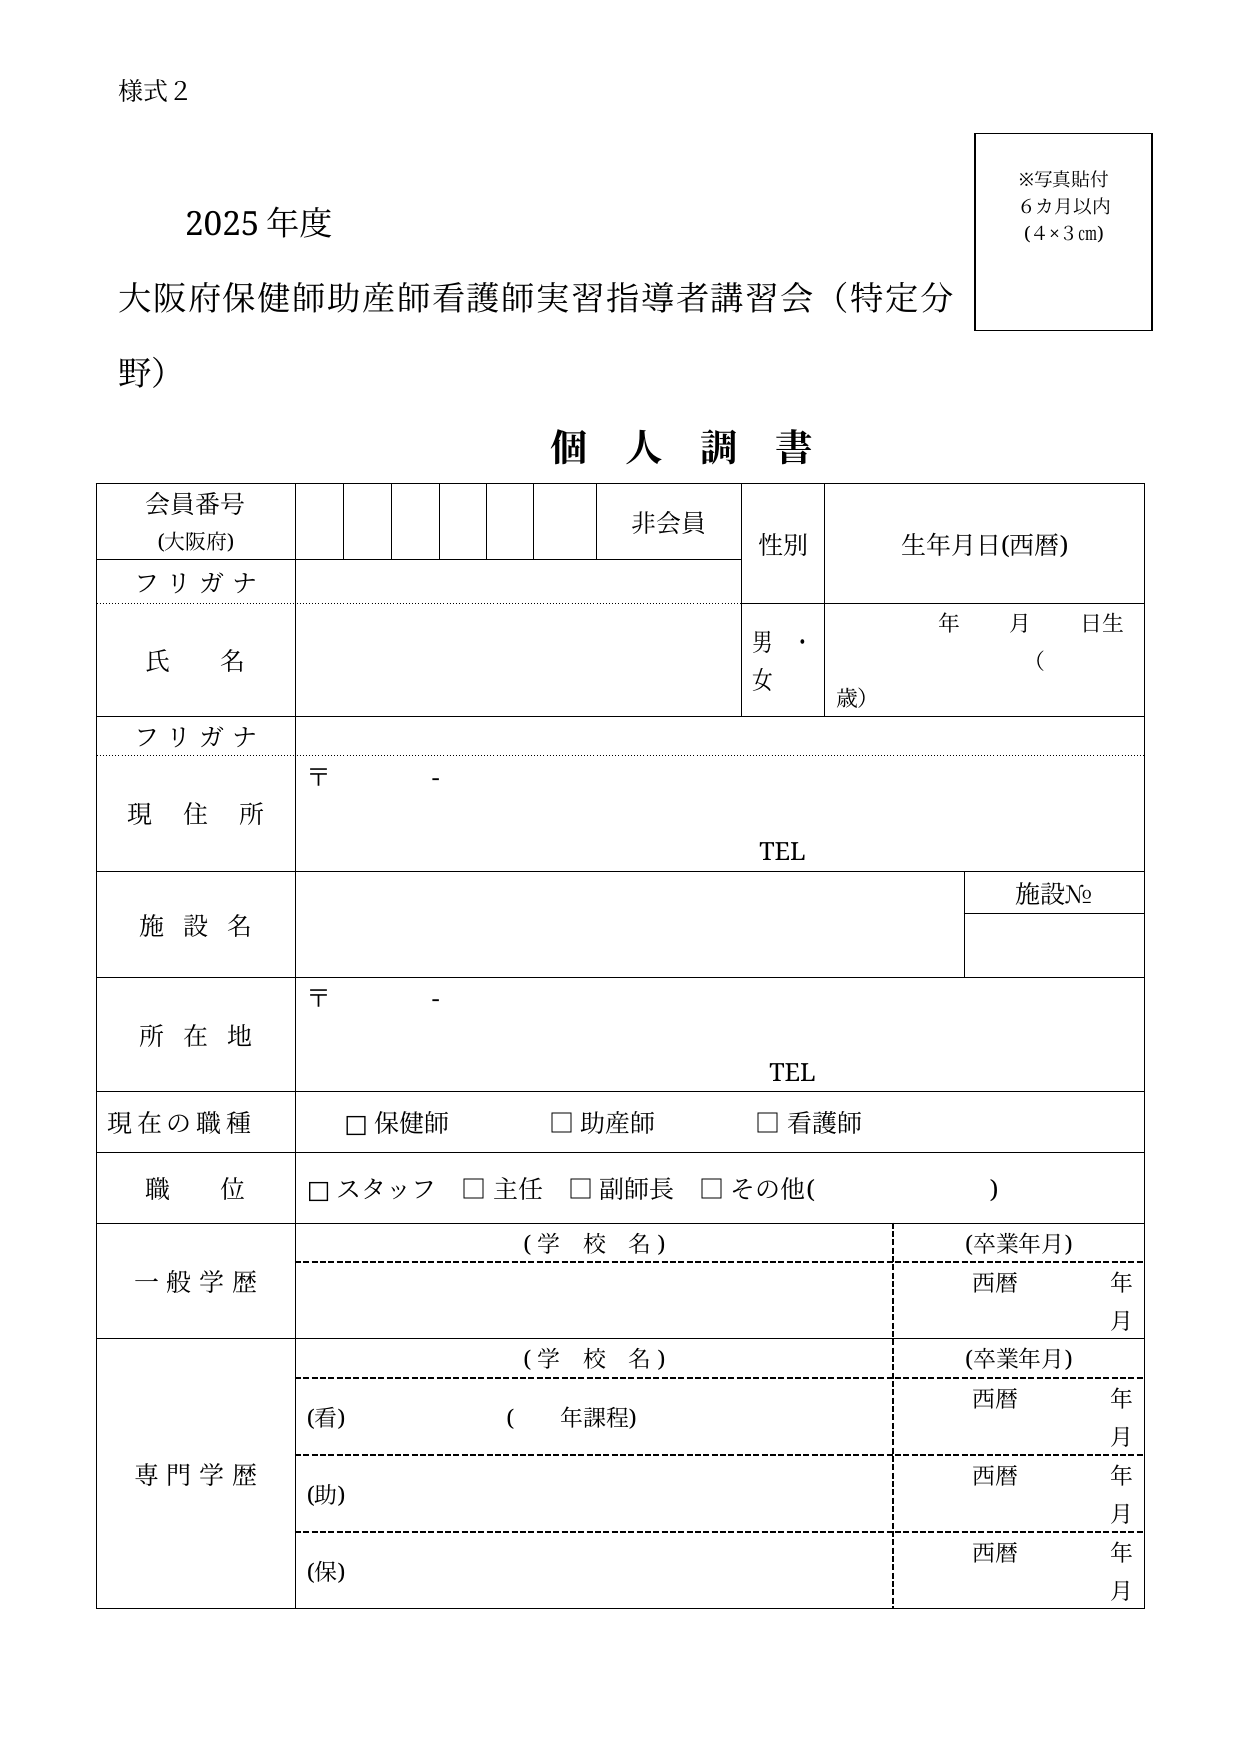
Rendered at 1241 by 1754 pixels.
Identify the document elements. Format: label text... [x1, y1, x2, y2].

table_header [296, 484, 343, 559]
table_cell 〒 - TEL [296, 755, 1144, 871]
table_cell 年 月 日生 （ 歳） [825, 604, 1144, 716]
table_header 会員番号 (大阪府) [97, 484, 295, 559]
table_cell フリガナ [97, 560, 295, 602]
table_header 生年月日(西暦) [825, 484, 1144, 602]
table_header [487, 484, 533, 559]
table_cell [296, 603, 741, 716]
table_header 性別 [742, 484, 824, 602]
table_header [440, 484, 486, 559]
table_cell (保) [296, 1531, 893, 1608]
table_cell 西暦 年 月 [893, 1261, 1144, 1338]
table_cell [296, 1261, 893, 1338]
table_cell フリガナ [97, 717, 295, 754]
table_cell [296, 717, 1144, 754]
table_cell □ 保健師 □ 助産師 □ 看護師 [296, 1092, 1144, 1152]
table_cell □ スタッフ □ 主任 □ 副師長 □ その他( ) [296, 1153, 1144, 1222]
table_cell 一般学歴 [97, 1224, 295, 1338]
table_cell (卒業年月) [893, 1339, 1144, 1377]
text 2025年度 [118, 183, 974, 258]
table_cell 西暦 年 月 [893, 1377, 1144, 1454]
table_header [392, 484, 439, 559]
text 個 人 調 書 [118, 408, 1122, 483]
table_cell 男・女 [742, 604, 824, 716]
table_header [344, 484, 391, 559]
table_cell 〒 - TEL [296, 978, 1144, 1091]
table_header 非会員 [597, 484, 741, 559]
table_cell ( 学 校 名 ) [296, 1339, 893, 1377]
table_cell 西暦 年 月 [893, 1454, 1144, 1531]
table_header [534, 484, 596, 559]
table_cell (卒業年月) [893, 1224, 1144, 1261]
table_cell 所在地 [97, 978, 295, 1091]
table_cell 施設名 [97, 872, 295, 977]
table_cell 氏名 [97, 603, 295, 716]
table_cell ( 学 校 名 ) [296, 1224, 893, 1261]
table_cell 専門学歴 [97, 1339, 295, 1608]
text 様式２ [118, 71, 1122, 108]
table_cell (助) [296, 1454, 893, 1531]
table_cell [296, 560, 741, 602]
table_cell 西暦 年 月 [893, 1531, 1144, 1608]
table_cell [965, 914, 1144, 977]
table_cell 現在の職種 [97, 1092, 295, 1152]
text 大阪府保健師助産師看護師実習指導者講習会（特定分野） [118, 258, 1122, 408]
table_cell 現 住 所 [97, 755, 295, 871]
table_cell 施設№ [965, 872, 1144, 913]
table_cell 職位 [97, 1153, 295, 1222]
table_cell [296, 872, 964, 977]
table_cell (看) ( 年課程) [296, 1377, 893, 1454]
